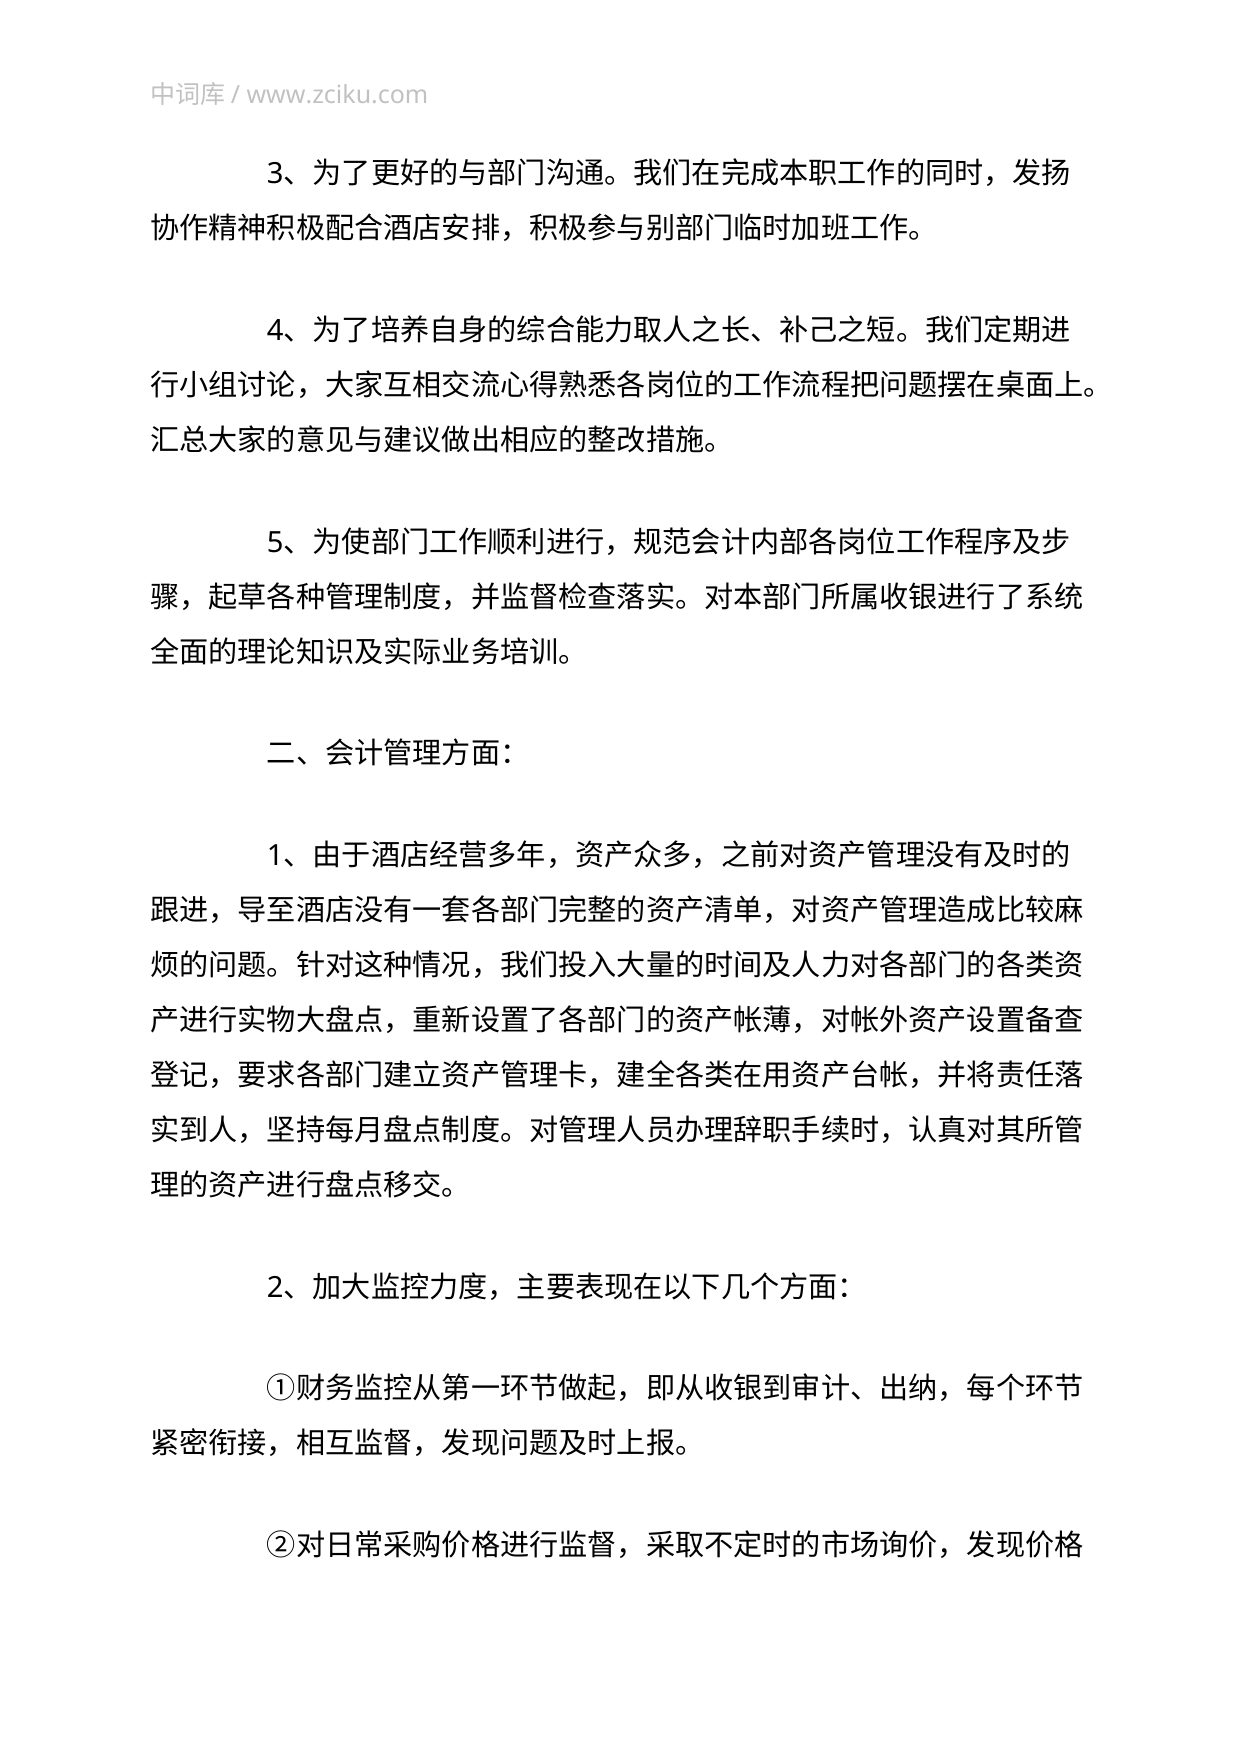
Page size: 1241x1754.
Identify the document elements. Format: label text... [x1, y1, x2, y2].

text 3、为了更好的与部门沟通。我们在完成本职工作的同时，发扬协作精神积极配合酒店安排，积极参与别部门临时加班工作。 [150, 150, 1090, 247]
text 二、会计管理方面： [150, 730, 1090, 772]
text 2、加大监控力度，主要表现在以下几个方面： [150, 1263, 1090, 1306]
text 1、由于酒店经营多年，资产众多，之前对资产管理没有及时的跟进，导至酒店没有一套各部门完整的资产清单，对资产管理造成比较麻烦的问题。针对这种情况，我们投入大量的时间及人力对各部门的各类资产进行实物大盘点，重新设置了各部门的资产帐薄，对帐外资产设置备查登记，要求各部门建立资产管理卡，建全各类在用资产台帐，并将责任落实到人，坚持每月盘点制度。对管理人员办理辞职手续时，认真对其所管理的资产进行盘点移交。 [150, 832, 1090, 1204]
text ①财务监控从第一环节做起，即从收银到审计、出纳，每个环节紧密衔接，相互监督，发现问题及时上报。 [150, 1365, 1090, 1462]
text 5、为使部门工作顺利进行，规范会计内部各岗位工作程序及步骤，起草各种管理制度，并监督检查落实。对本部门所属收银进行了系统全面的理论知识及实际业务培训。 [150, 518, 1090, 671]
text 4、为了培养自身的综合能力取人之长、补己之短。我们定期进行小组讨论，大家互相交流心得熟悉各岗位的工作流程把问题摆在桌面上。汇总大家的意见与建议做出相应的整改措施。 [150, 307, 1090, 459]
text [150, 1522, 1090, 1564]
